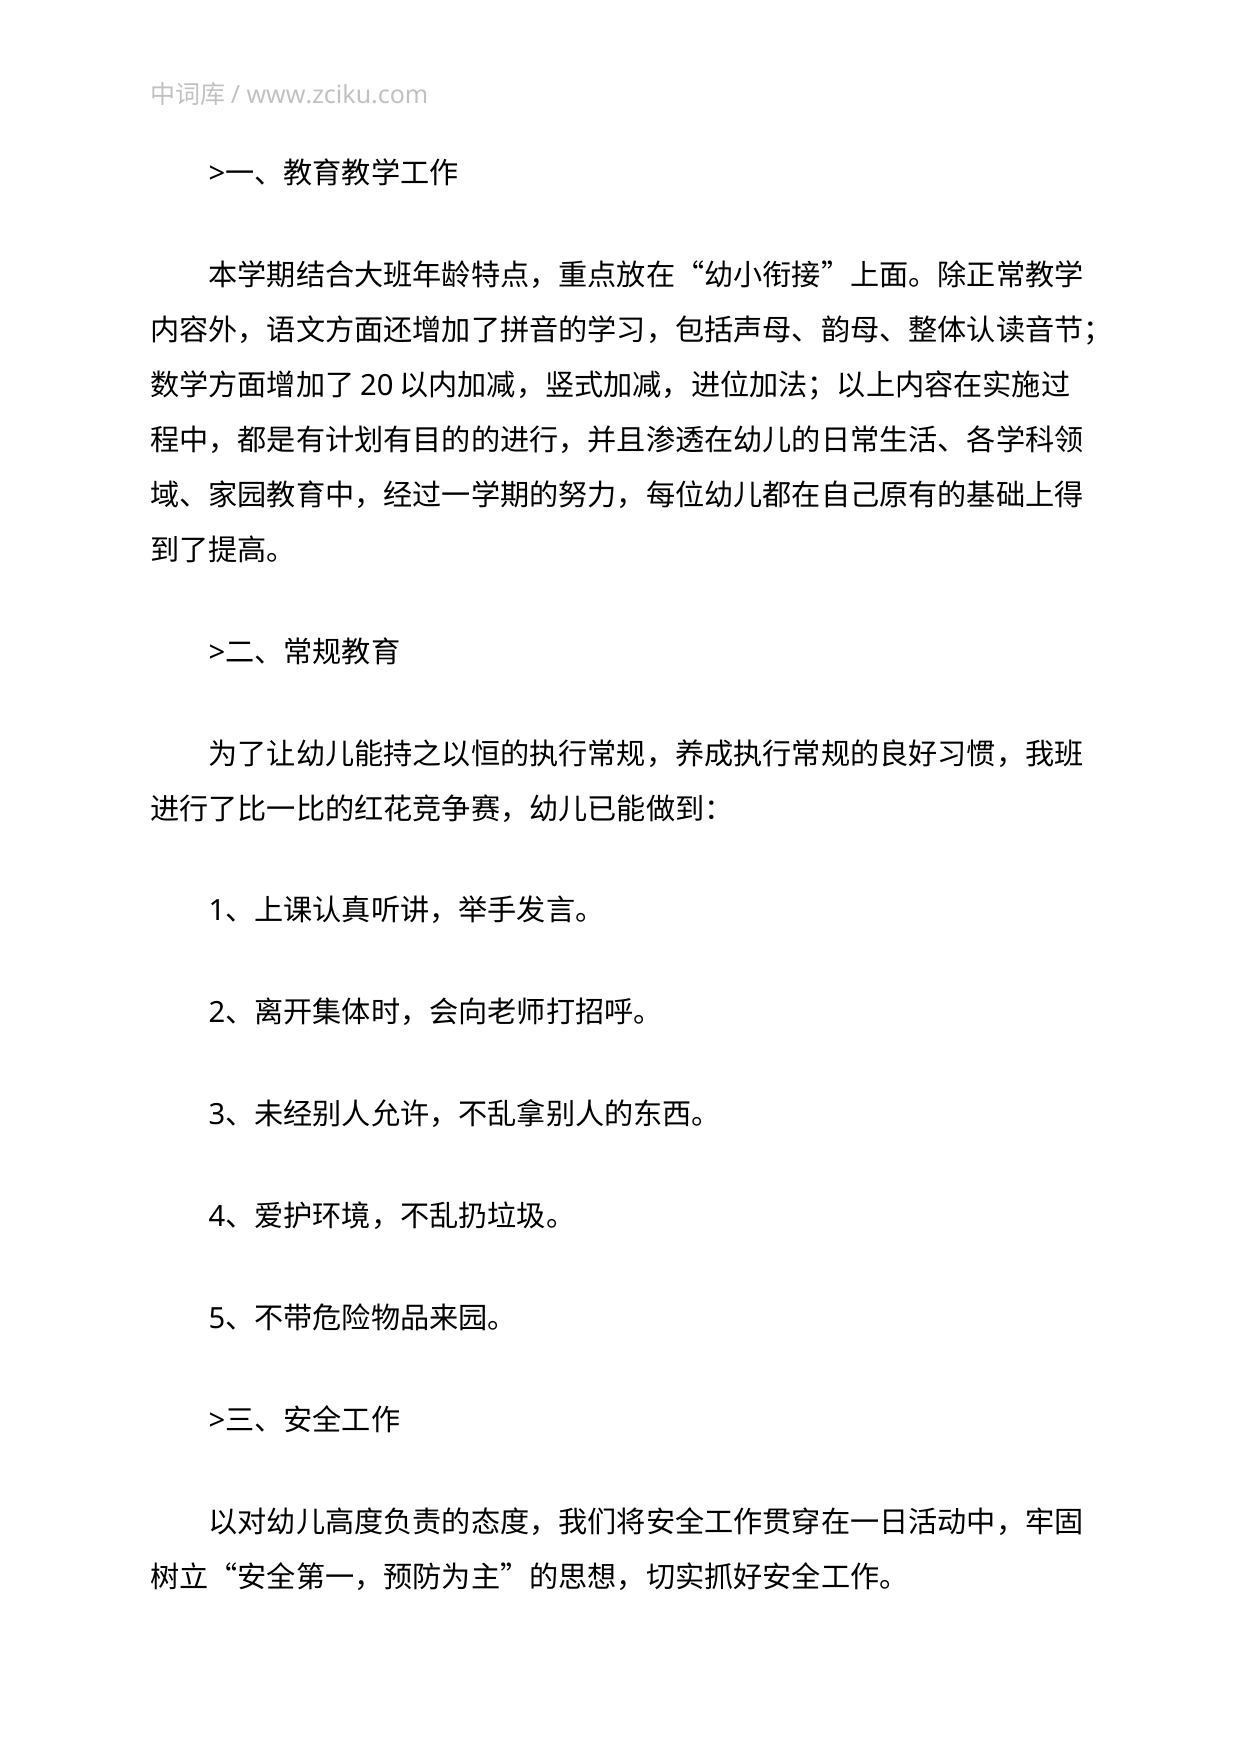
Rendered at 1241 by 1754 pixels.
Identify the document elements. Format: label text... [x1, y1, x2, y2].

text 3、未经别人允许，不乱拿别人的东西。 [150, 1091, 1090, 1133]
text 1、上课认真听讲，举手发言。 [150, 887, 1090, 929]
text 5、不带危险物品来园。 [150, 1295, 1090, 1337]
text 以对幼儿高度负责的态度，我们将安全工作贯穿在一日活动中，牢固树立“安全第一，预防为主”的思想，切实抓好安全工作。 [150, 1499, 1090, 1596]
text 为了让幼儿能持之以恒的执行常规，养成执行常规的良好习惯，我班进行了比一比的红花竞争赛，幼儿已能做到： [150, 730, 1090, 827]
text 2、离开集体时，会向老师打招呼。 [150, 989, 1090, 1031]
text >二、常规教育 [150, 628, 1090, 671]
text >一、教育教学工作 [150, 150, 1090, 192]
text 4、爱护环境，不乱扔垃圾。 [150, 1193, 1090, 1235]
text 本学期结合大班年龄特点，重点放在“幼小衔接”上面。除正常教学内容外，语文方面还增加了拼音的学习，包括声母、韵母、整体认读音节；数学方面增加了20以内加减，竖式加减，进位加法；以上内容在实施过程中，都是有计划有目的的进行，并且渗透在幼儿的日常生活、各学科领域、家园教育中，经过一学期的努力，每位幼儿都在自己原有的基础上得到了提高。 [150, 252, 1090, 569]
text >三、安全工作 [150, 1397, 1090, 1439]
